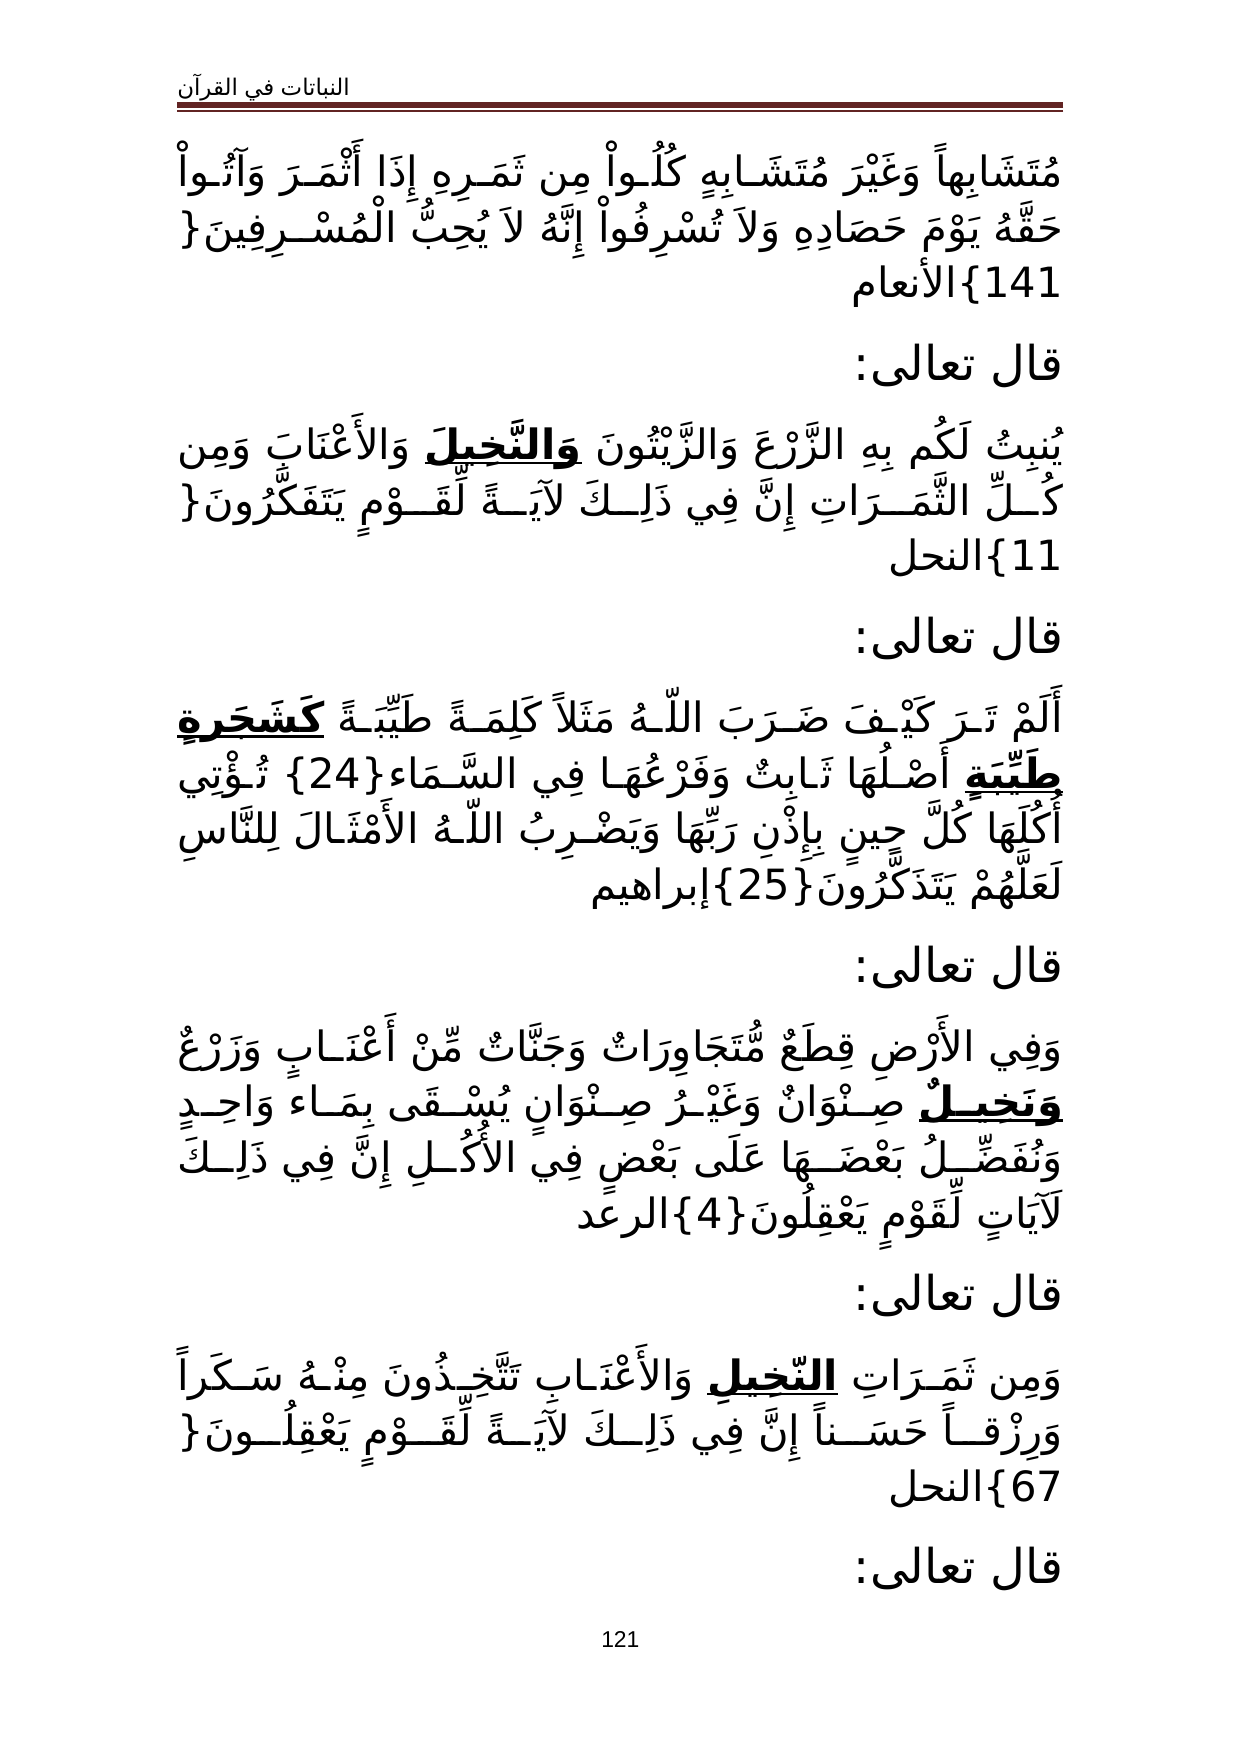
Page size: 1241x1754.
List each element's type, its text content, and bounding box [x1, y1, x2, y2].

text قال تعالى: [177, 937, 1063, 993]
text أَلَمْ تَرَ كَيْفَ ضَرَبَ اللّهُ مَثَلاً كَلِمَةً طَيِّبَةً كَشَجَرةٍ طَيِّبَةٍ أَصْلُهَا ثَابِتٌ وَفَرْعُهَا فِي السَّمَاء{24} تُؤْتِي أُكُلَهَا كُلَّ حِينٍ بِإِذْنِ رَبِّهَا وَيَضْرِبُ اللّهُ الأَمْثَالَ لِلنَّاسِ لَعَلَّهُمْ يَتَذَكَّرُونَ{25}إبراهيم [177, 694, 1063, 909]
text قال تعالى: [177, 336, 1063, 392]
text وَفِي الأَرْضِ قِطَعٌ مُّتَجَاوِرَاتٌ وَجَنَّاتٌ مِّنْ أَعْنَابٍ وَزَرْعٌ وَنَخِيلٌ صِنْوَانٌ وَغَيْرُ صِنْوَانٍ يُسْقَى بِمَاء وَاحِدٍ وَنُفَضِّلُ بَعْضَهَا عَلَى بَعْضٍ فِي الأُكُلِ إِنَّ فِي ذَلِكَ لَآيَاتٍ لِّقَوْمٍ يَعْقِلُونَ{4}الرعد [177, 1022, 1063, 1238]
text قال تعالى: [177, 609, 1063, 664]
text قال تعالى: [177, 1539, 1063, 1595]
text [177, 148, 1063, 308]
text وَمِن ثَمَرَاتِ النّخِيلِ وَالأَعْنَابِ تَتَّخِذُونَ مِنْهُ سَكَراً وَرِزْقاً حَسَناً إِنَّ فِي ذَلِكَ لآيَةً لِّقَوْمٍ يَعْقِلُونَ{67}النحل [177, 1351, 1063, 1511]
text يُنبِتُ لَكُم بِهِ الزَّرْعَ وَالزَّيْتُونَ وَالنَّخِيلَ وَالأَعْنَابَ وَمِن كُلِّ الثَّمَرَاتِ إِنَّ فِي ذَلِكَ لآيَةً لِّقَوْمٍ يَتَفَكَّرُونَ{11}النحل [177, 421, 1063, 581]
text قال تعالى: [177, 1266, 1063, 1322]
